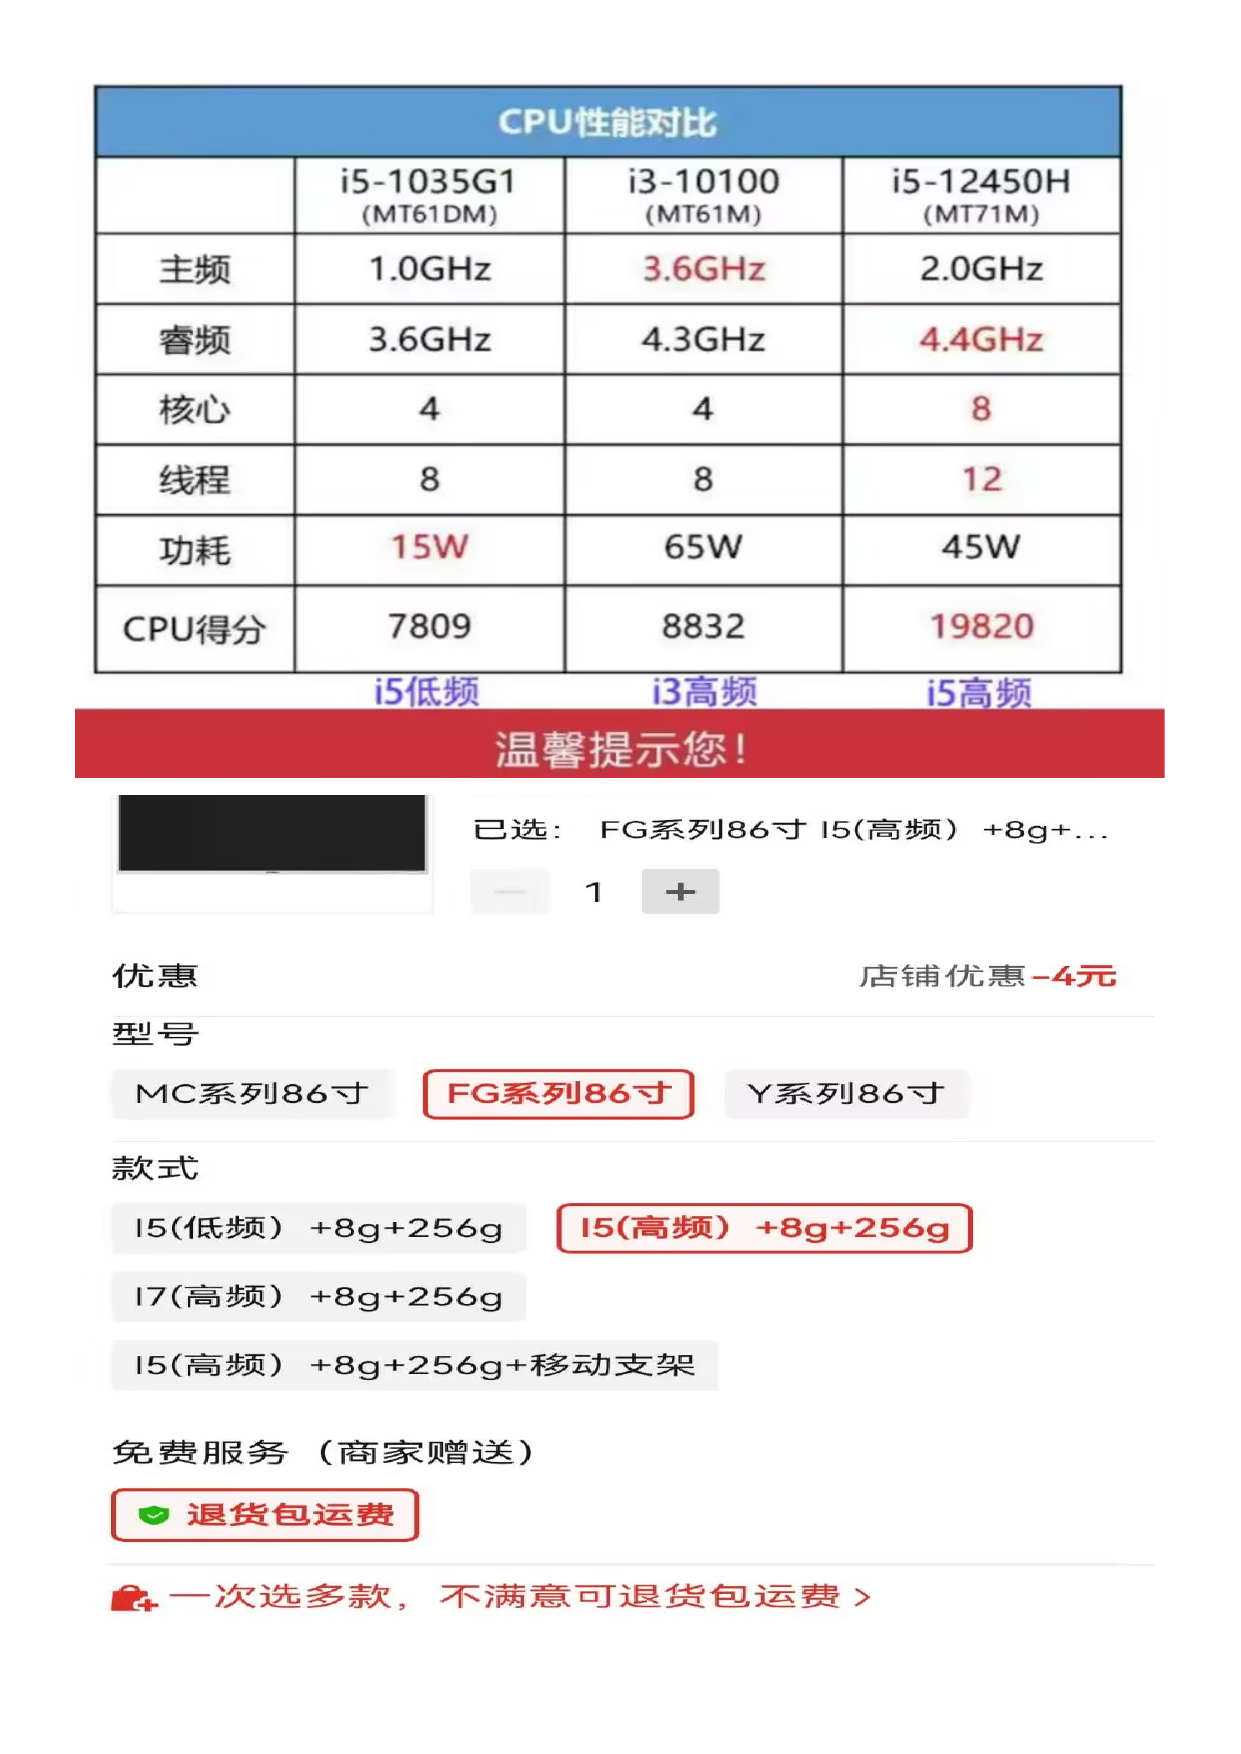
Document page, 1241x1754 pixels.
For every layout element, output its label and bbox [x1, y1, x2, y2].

picture [75, 80, 1165, 778]
picture [75, 795, 1155, 1629]
text [75, 778, 1165, 1641]
